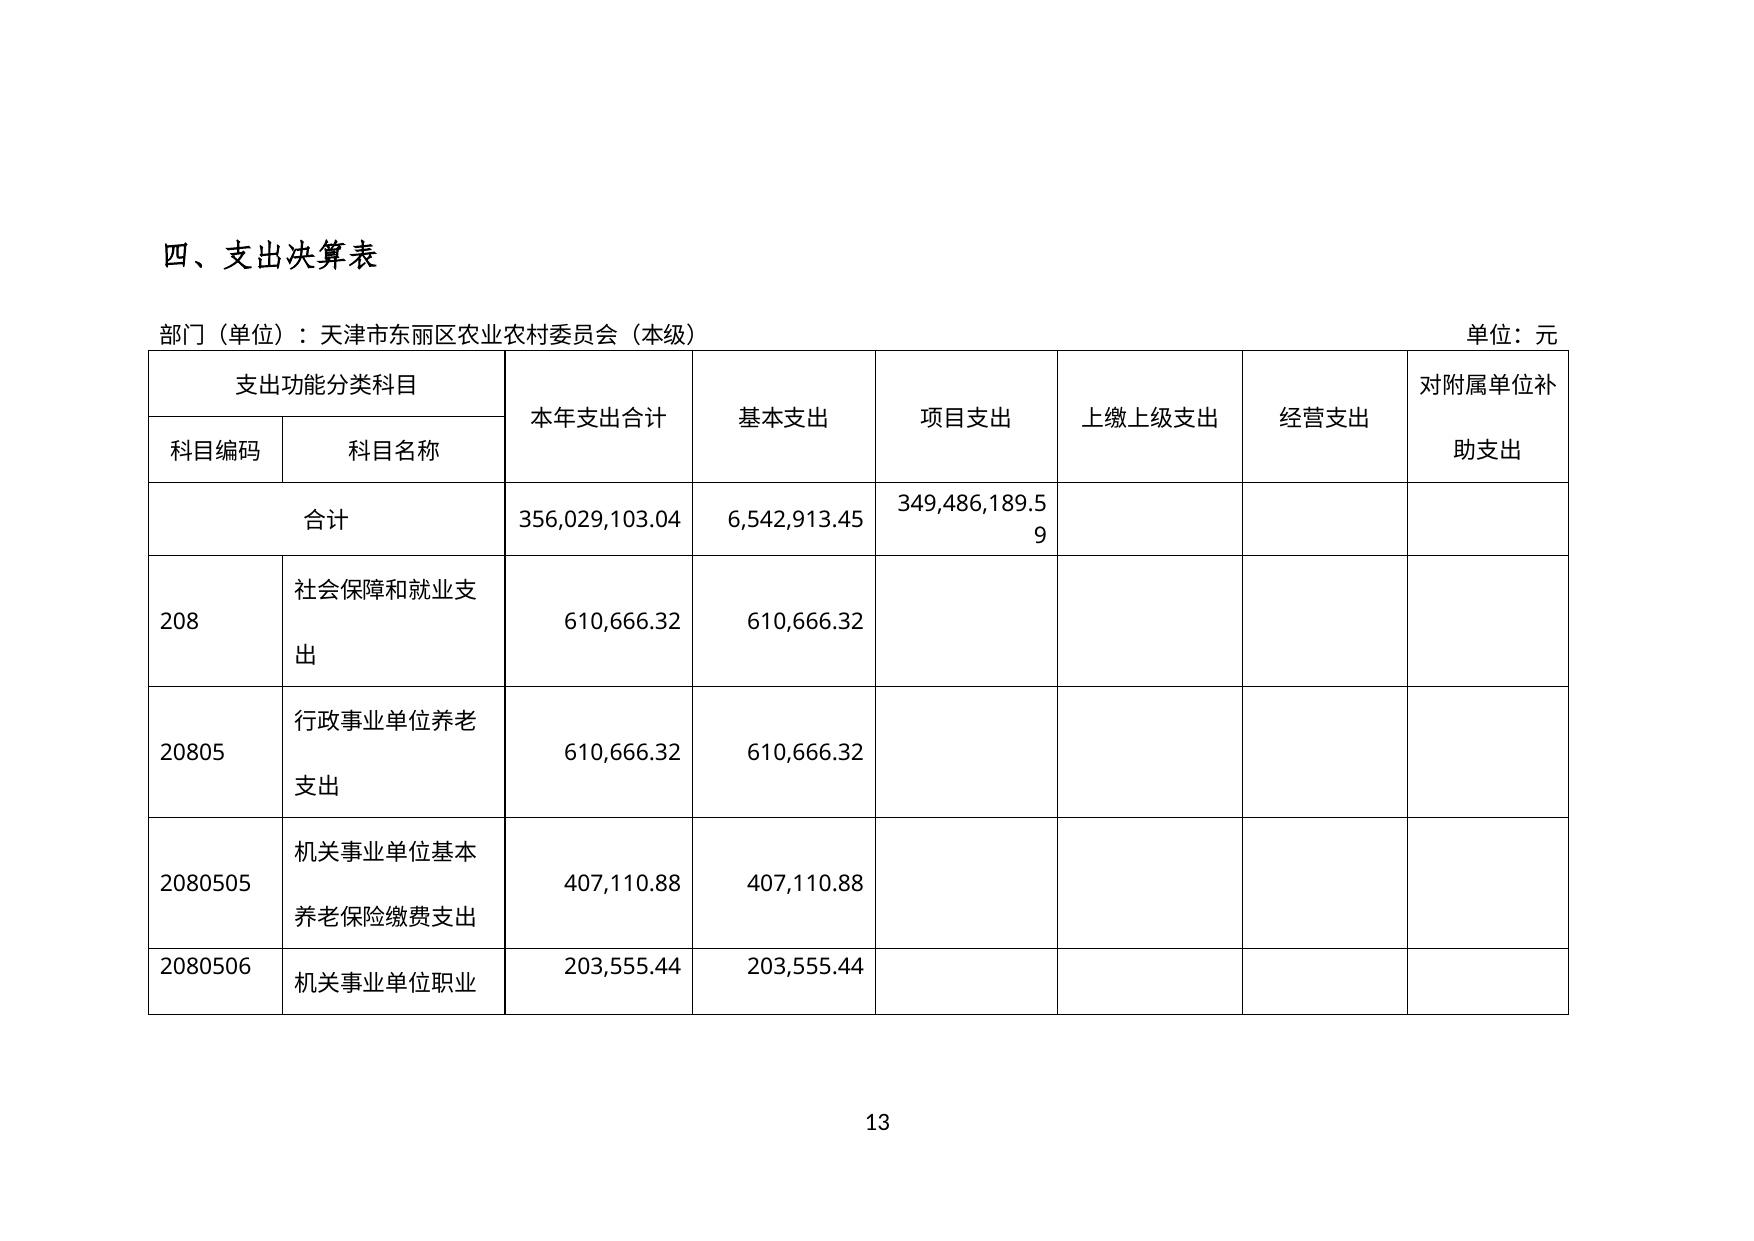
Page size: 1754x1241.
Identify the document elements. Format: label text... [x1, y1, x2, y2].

table_cell 349,486,189.59 [876, 483, 1057, 555]
text 四、支出决算表 [159, 220, 1594, 285]
table_cell [876, 687, 1057, 817]
table_cell 407,110.88 [693, 818, 875, 948]
table_header 部门（单位）：天津市东丽区农业农村委员会（本级） [148, 285, 1407, 350]
table_cell [1408, 949, 1568, 1014]
table_cell [876, 949, 1057, 1014]
table_cell 科目名称 [283, 417, 504, 482]
table_cell 支出功能分类科目 [149, 351, 504, 416]
table_cell 机关事业单位职业年金缴费支出 [283, 949, 504, 1014]
table_cell 社会保障和就业支出 [283, 556, 504, 686]
table_cell [1058, 687, 1242, 817]
table_cell 6,542,913.45 [693, 483, 875, 555]
table_cell [876, 556, 1057, 686]
table_cell 407,110.88 [506, 818, 692, 948]
table_cell 基本支出 [693, 351, 875, 482]
table_cell 项目支出 [876, 351, 1057, 482]
table_cell 610,666.32 [506, 687, 692, 817]
table_cell 经营支出 [1243, 351, 1407, 482]
table_cell [1243, 556, 1407, 686]
table_cell [1243, 818, 1407, 948]
table_cell 203,555.44 [693, 949, 875, 1014]
table_cell 610,666.32 [506, 556, 692, 686]
table_cell 上缴上级支出 [1058, 351, 1242, 482]
table_cell [1243, 483, 1407, 555]
table_cell 机关事业单位基本养老保险缴费支出 [283, 818, 504, 948]
table_cell 2080505 [149, 818, 282, 948]
table_cell [1058, 556, 1242, 686]
table_cell [1408, 556, 1568, 686]
table_cell [1058, 483, 1242, 555]
table_cell 2080506 [149, 949, 282, 1014]
table_cell [1408, 687, 1568, 817]
table_cell 科目编码 [149, 417, 282, 482]
table_cell 本年支出合计 [506, 351, 692, 482]
table_cell [1058, 818, 1242, 948]
table_cell [1408, 818, 1568, 948]
table_cell 20805 [149, 687, 282, 817]
table_cell 合计 [149, 483, 504, 555]
table_cell [876, 818, 1057, 948]
table_header 单位：元 [1408, 285, 1569, 350]
table_cell 208 [149, 556, 282, 686]
table_cell 203,555.44 [506, 949, 692, 1014]
table_cell 610,666.32 [693, 687, 875, 817]
table_cell [1243, 687, 1407, 817]
table_cell [1408, 483, 1568, 555]
table_cell 356,029,103.04 [506, 483, 692, 555]
table_cell 对附属单位补助支出 [1408, 351, 1568, 482]
table_cell [1243, 949, 1407, 1014]
table_cell [1058, 949, 1242, 1014]
table_cell 610,666.32 [693, 556, 875, 686]
table_cell 行政事业单位养老支出 [283, 687, 504, 817]
